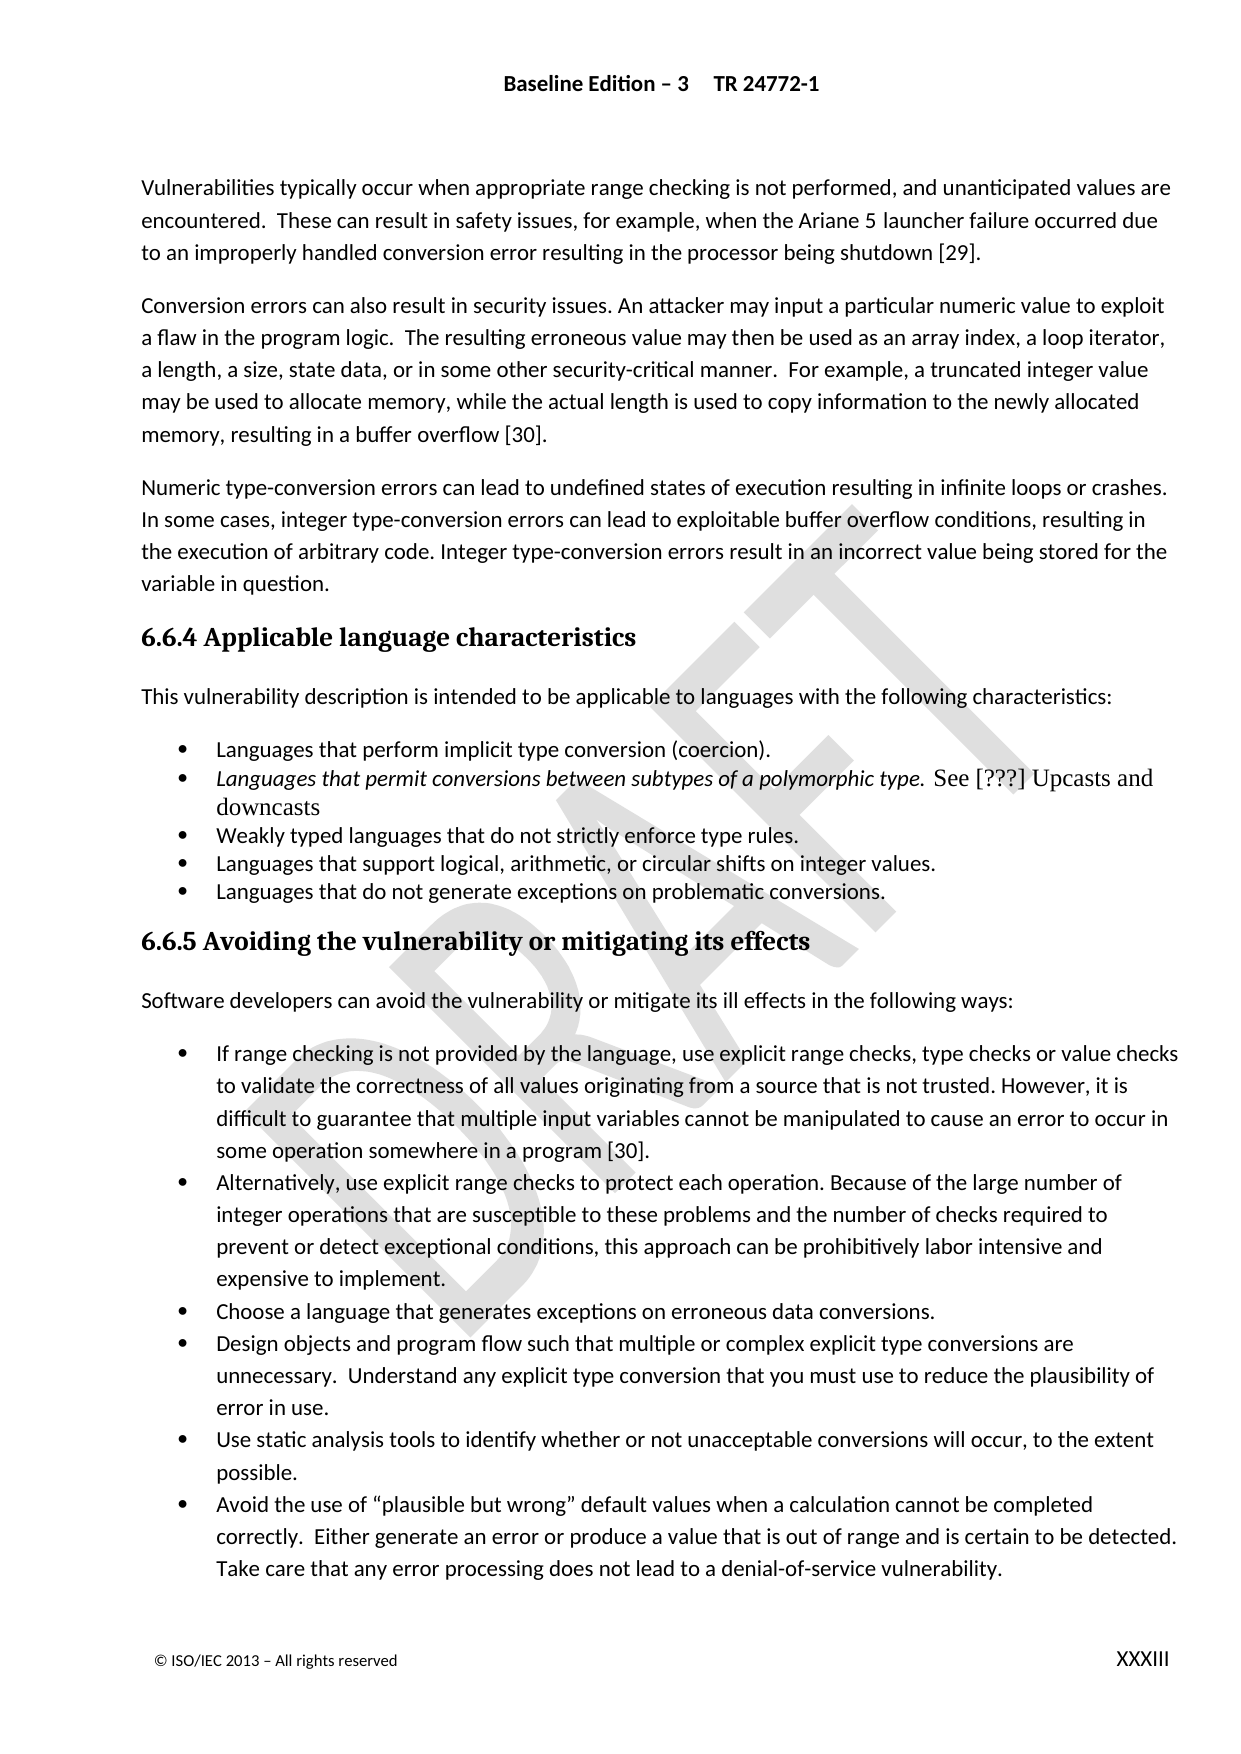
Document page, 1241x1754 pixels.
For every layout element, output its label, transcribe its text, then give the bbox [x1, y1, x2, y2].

text Software developers can avoid the vulnerability or mitigate its ill effects in the following ways: [141, 986, 1182, 1014]
list Languages that support logical, arithmetic, or circular shifts on integer values. [178, 849, 1182, 877]
list Languages that permit conversions between subtypes of a polymorphic type. See [???] Upcasts and downcasts [178, 763, 1182, 821]
text Numeric type-conversion errors can lead to undefined states of execution resulting in infinite loops or crashes. In some cases, integer type-conversion errors can lead to exploitable buffer overflow conditions, resulting in the execution of arbitrary code. Integer type-conversion errors result in an incorrect value being stored for the variable in question. [141, 473, 1182, 597]
list Weakly typed languages that do not strictly enforce type rules. [178, 821, 1182, 849]
list Languages that do not generate exceptions on problematic conversions. [178, 877, 1182, 905]
subtitle 6.6.4 Applicable language characteristics [141, 622, 1182, 653]
subtitle 6.6.5 Avoiding the vulnerability or mitigating its effects [141, 926, 1182, 957]
list Languages that perform implicit type conversion (coercion). [178, 735, 1182, 763]
list Alternatively, use explicit range checks to protect each operation. Because of the large number of integer operations that are susceptible to these problems and the number of checks required to prevent or detect exceptional conditions, this approach can be prohibitively labor intensive and expensive to implement. [178, 1168, 1182, 1293]
text This vulnerability description is intended to be applicable to languages with the following characteristics: [141, 682, 1182, 710]
list Choose a language that generates exceptions on erroneous data conversions. [178, 1297, 1182, 1325]
text Conversion errors can also result in security issues. An attacker may input a particular numeric value to exploit a flaw in the program logic. The resulting erroneous value may then be used as an array index, a loop iterator, a length, a size, state data, or in some other security-critical manner. For example, a truncated integer value may be used to allocate memory, while the actual length is used to copy information to the newly allocated memory, resulting in a buffer overflow [30]. [141, 291, 1182, 448]
list If range checking is not provided by the language, use explicit range checks, type checks or value checks to validate the correctness of all values originating from a source that is not trusted. However, it is difficult to guarantee that multiple input variables cannot be manipulated to cause an error to occur in some operation somewhere in a program [30]. [178, 1039, 1182, 1164]
text Vulnerabilities typically occur when appropriate range checking is not performed, and unanticipated values are encountered. These can result in safety issues, for example, when the Ariane 5 launcher failure occurred due to an improperly handled conversion error resulting in the processor being shutdown [29]. [141, 173, 1182, 266]
list Use static analysis tools to identify whether or not unacceptable conversions will occur, to the extent possible. [178, 1426, 1182, 1486]
list Design objects and program flow such that multiple or complex explicit type conversions are unnecessary. Understand any explicit type conversion that you must use to reduce the plausibility of error in use. [178, 1329, 1182, 1421]
list Avoid the use of “plausible but wrong” default values when a calculation cannot be completed correctly. Either generate an error or produce a value that is out of range and is certain to be detected. Take care that any error processing does not lead to a denial-of-service vulnerability. [178, 1490, 1182, 1582]
